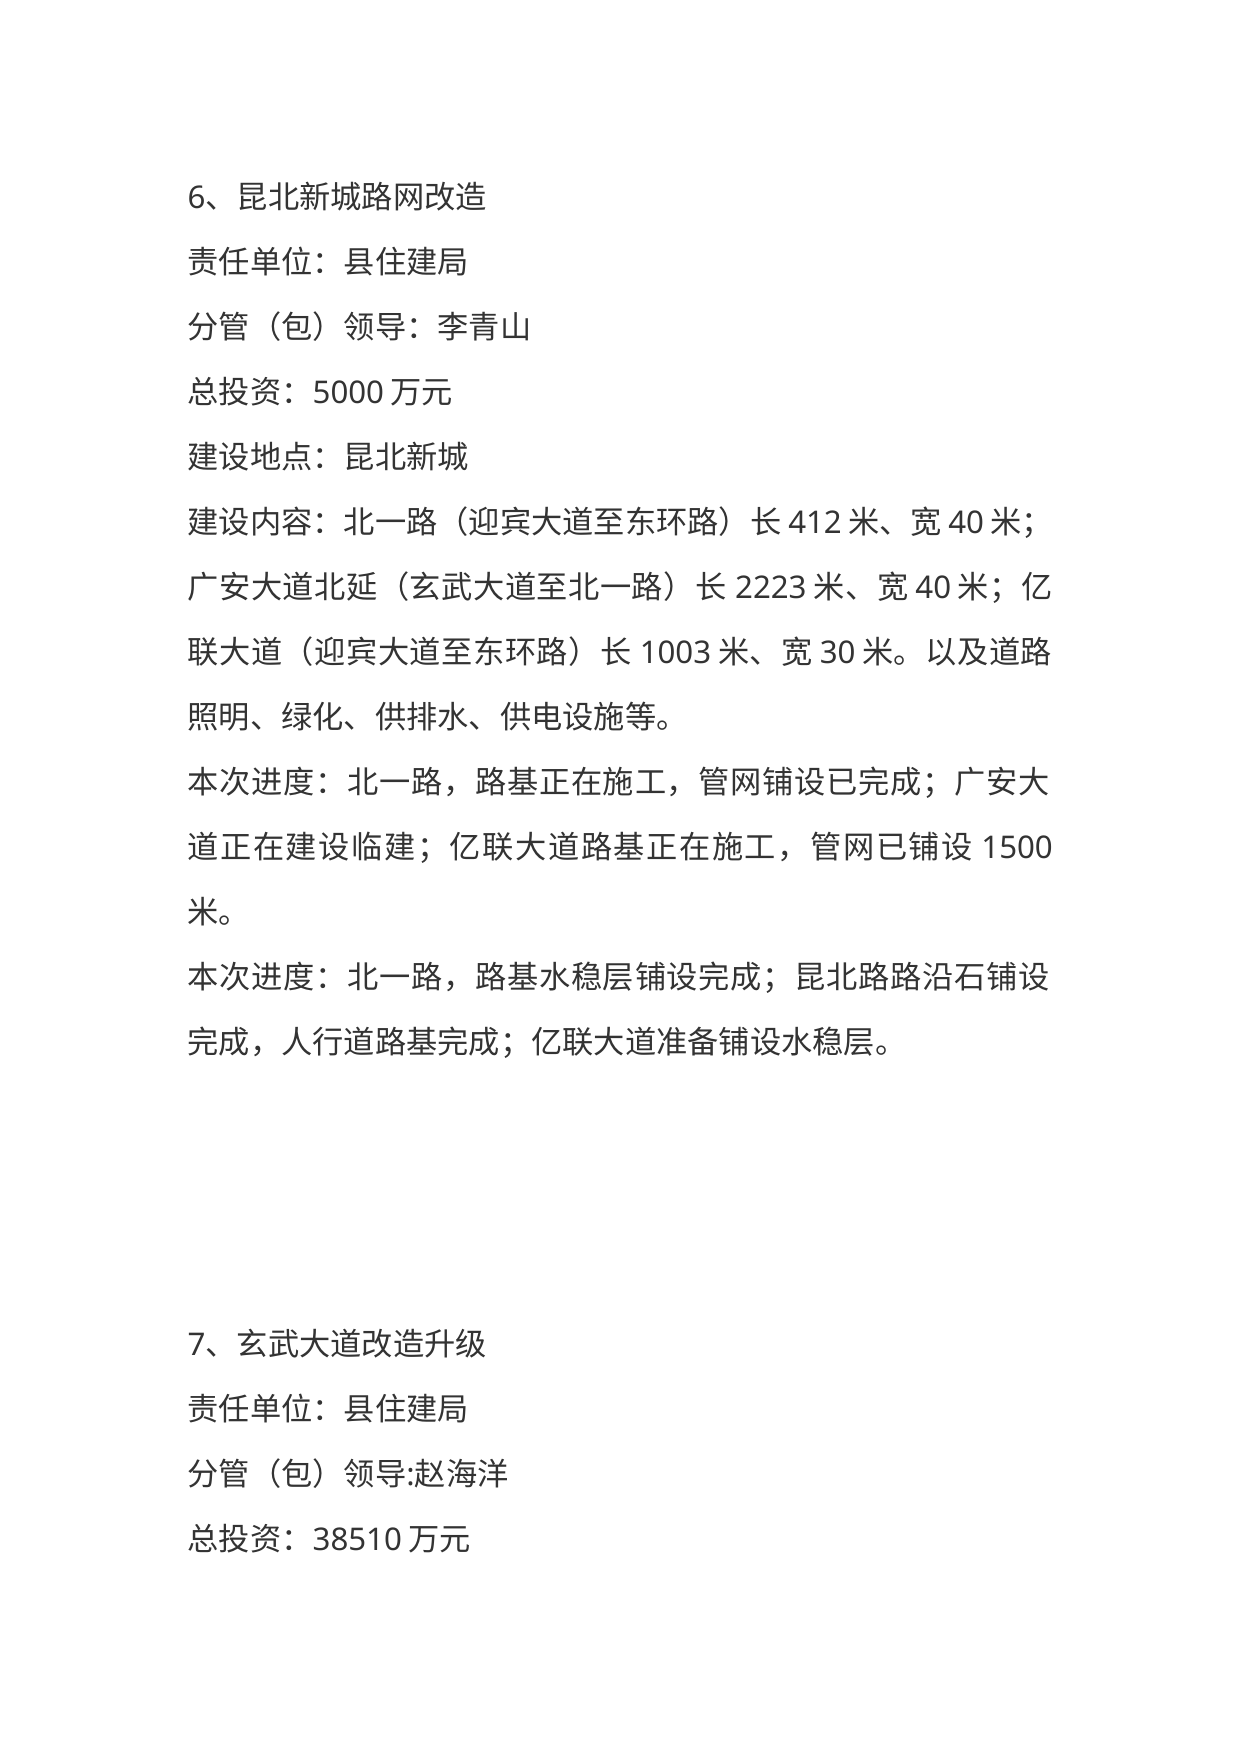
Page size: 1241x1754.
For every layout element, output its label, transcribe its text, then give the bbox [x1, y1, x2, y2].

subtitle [187, 1309, 1053, 1569]
subtitle 6、昆北新城路网改造 责任单位：县住建局 分管（包）领导：李青山 总投资：5000万元 建设地点：昆北新城 建设内容：北一路（迎宾大道至东环路）长412米、宽40米；广安大道北延（玄武大道至北一路）长2223米、宽40米；亿联大道（迎宾大道至东环路）长1003米、宽30米。以及道路照明、绿化、供排水、供电设施等。 本次进度：北一路，路基正在施工，管网铺设已完成；广安大道正在建设临建；亿联大道路基正在施工，管网已铺设1500米。 本次进度：北一路，路基水稳层铺设完成；昆北路路沿石铺设完成，人行道路基完成；亿联大道准备铺设水稳层。 [187, 162, 1053, 1072]
